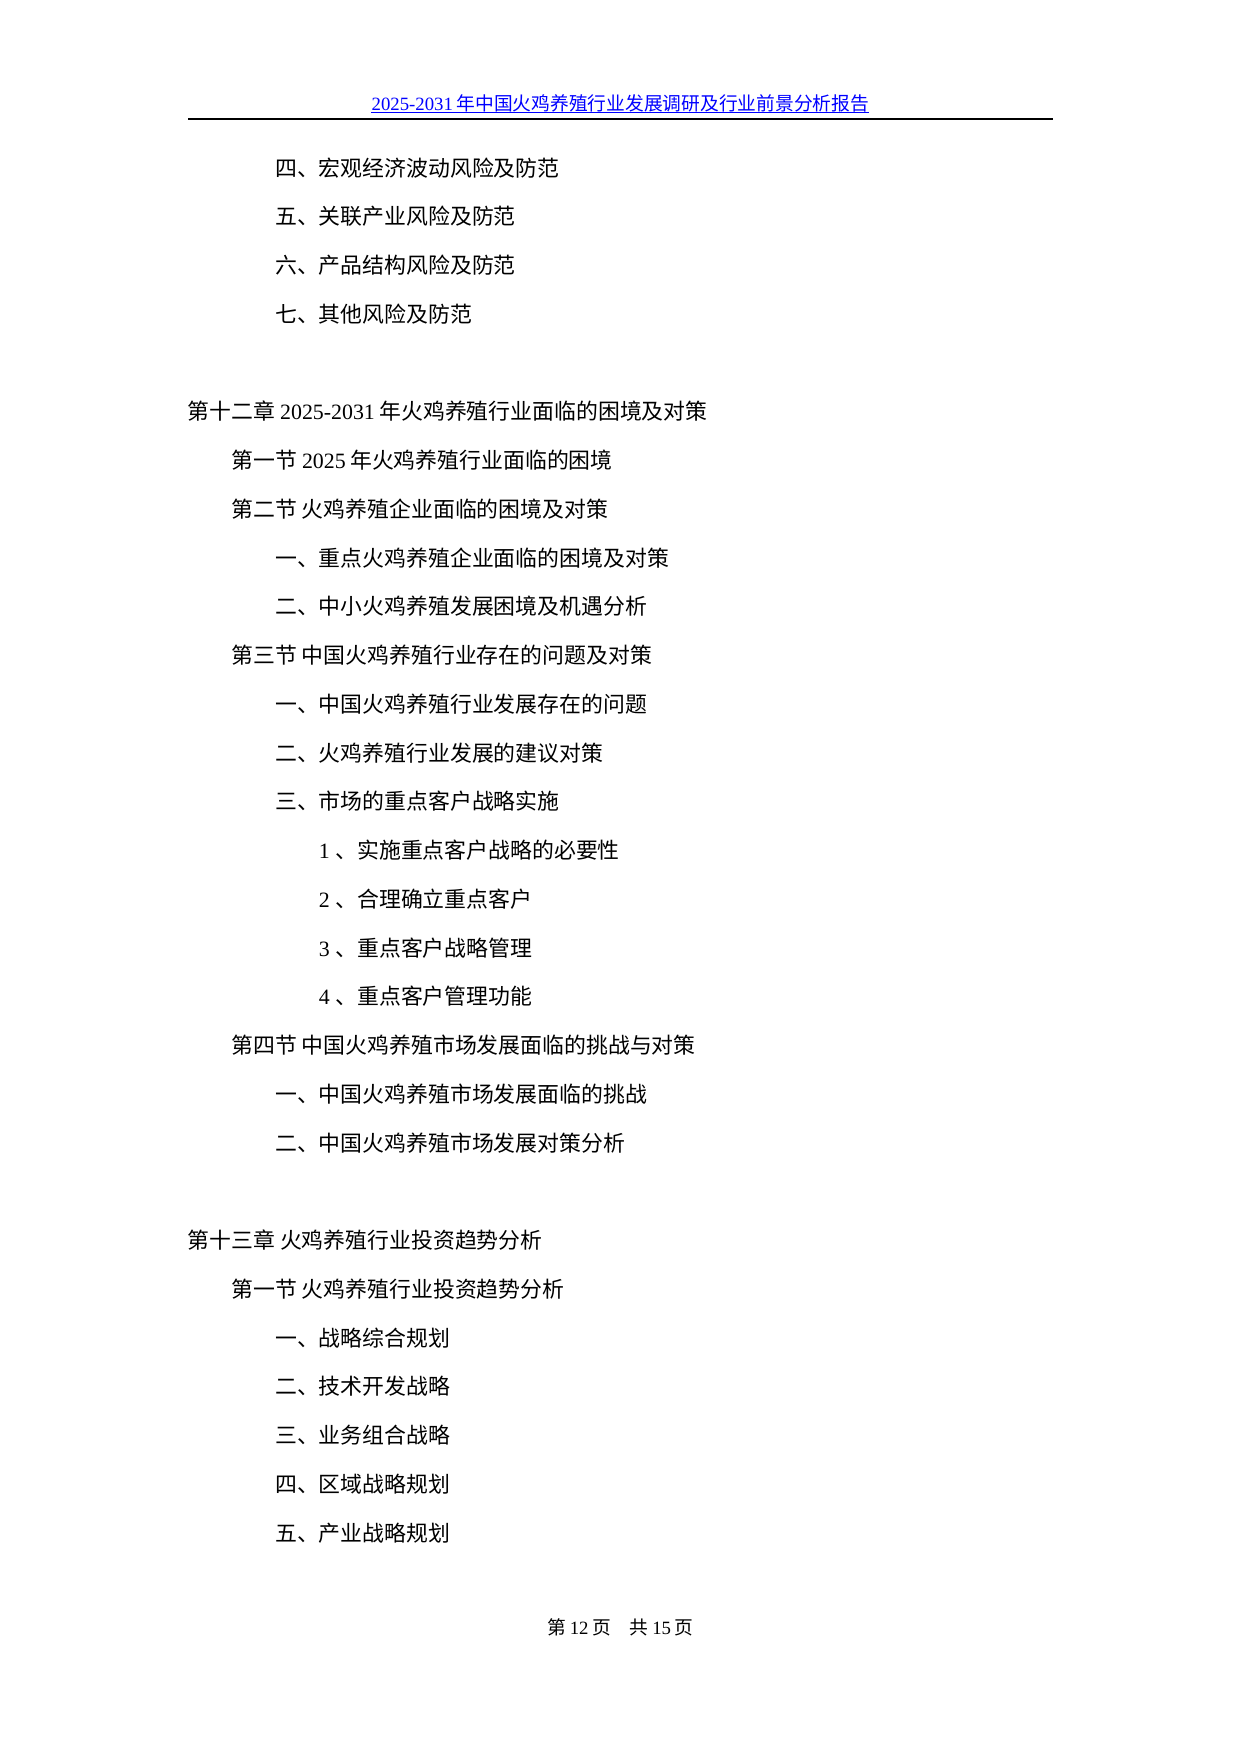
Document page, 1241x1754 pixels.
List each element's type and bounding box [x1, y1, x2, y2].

text [187, 150, 1053, 1548]
